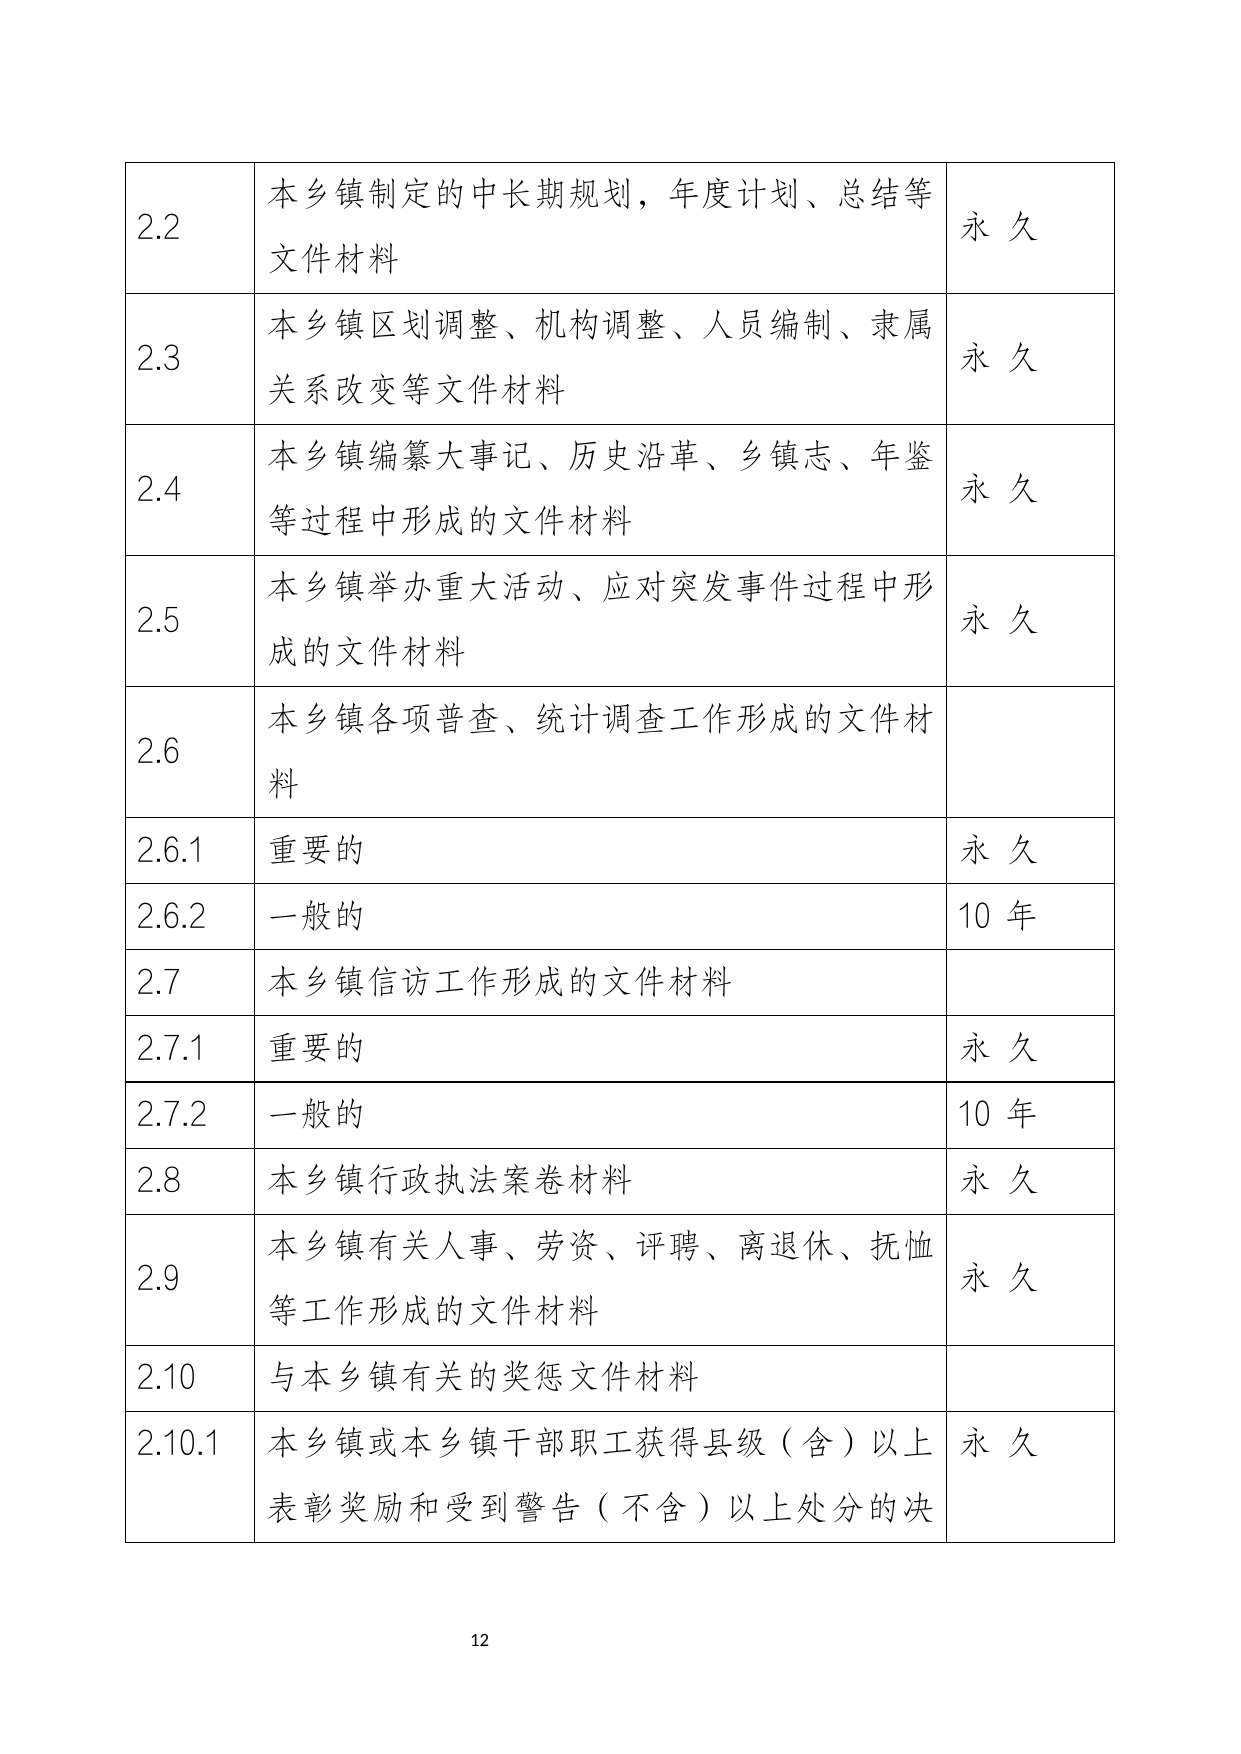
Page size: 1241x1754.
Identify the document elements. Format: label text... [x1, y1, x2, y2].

table_cell 2.6.2 [126, 884, 254, 949]
table_cell 永 久 [947, 1016, 1114, 1081]
table_cell 2.7 [126, 950, 254, 1015]
table_cell 2.7.1 [126, 1016, 254, 1081]
table_cell 2.7.2 [126, 1083, 254, 1147]
table_cell 本乡镇行政执法案卷材料 [255, 1149, 946, 1213]
table_cell 重要的 [255, 1016, 946, 1081]
table_cell 永 久 [947, 1149, 1114, 1213]
table_cell 一般的 [255, 884, 946, 949]
table_cell 2.8 [126, 1149, 254, 1213]
table_cell 本乡镇编纂大事记、历史沿革、乡镇志、年鉴等过程中形成的文件材料 [255, 425, 946, 555]
table_cell 本乡镇举办重大活动、应对突发事件过程中形成的文件材料 [255, 556, 946, 686]
table_cell 重要的 [255, 818, 946, 883]
table_cell 2.9 [126, 1215, 254, 1344]
table_cell 本乡镇信访工作形成的文件材料 [255, 950, 946, 1015]
table_cell 永 久 [947, 556, 1114, 686]
table_cell 10 年 [947, 1083, 1114, 1147]
table_cell 2.6 [126, 687, 254, 817]
table_cell 10 年 [947, 884, 1114, 949]
table_cell 2.5 [126, 556, 254, 686]
table_cell [947, 950, 1114, 1015]
table_cell 永 久 [947, 818, 1114, 883]
table_cell 2.10 [126, 1346, 254, 1411]
table_cell 本乡镇制定的中长期规划，年度计划、总结等文件材料 [255, 163, 946, 293]
table_cell 本乡镇有关人事、劳资、评聘、离退休、抚恤等工作形成的文件材料 [255, 1215, 946, 1344]
table_cell 永 久 [947, 163, 1114, 293]
table_cell 永 久 [947, 1412, 1114, 1542]
table_cell 永 久 [947, 425, 1114, 555]
table_cell 2.2 [126, 163, 254, 293]
table_cell 2.6.1 [126, 818, 254, 883]
table_cell 本乡镇各项普查、统计调查工作形成的文件材料 [255, 687, 946, 817]
table_cell 2.3 [126, 294, 254, 424]
table_cell 永 久 [947, 294, 1114, 424]
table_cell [255, 1412, 946, 1542]
table_cell 与本乡镇有关的奖惩文件材料 [255, 1346, 946, 1411]
table_cell 永 久 [947, 1215, 1114, 1344]
table_cell [947, 687, 1114, 817]
table_cell 2.4 [126, 425, 254, 555]
table_cell 一般的 [255, 1083, 946, 1147]
table_cell 本乡镇区划调整、机构调整、人员编制、隶属关系改变等文件材料 [255, 294, 946, 424]
table_cell 2.10.1 [126, 1412, 254, 1542]
table_cell [947, 1346, 1114, 1411]
